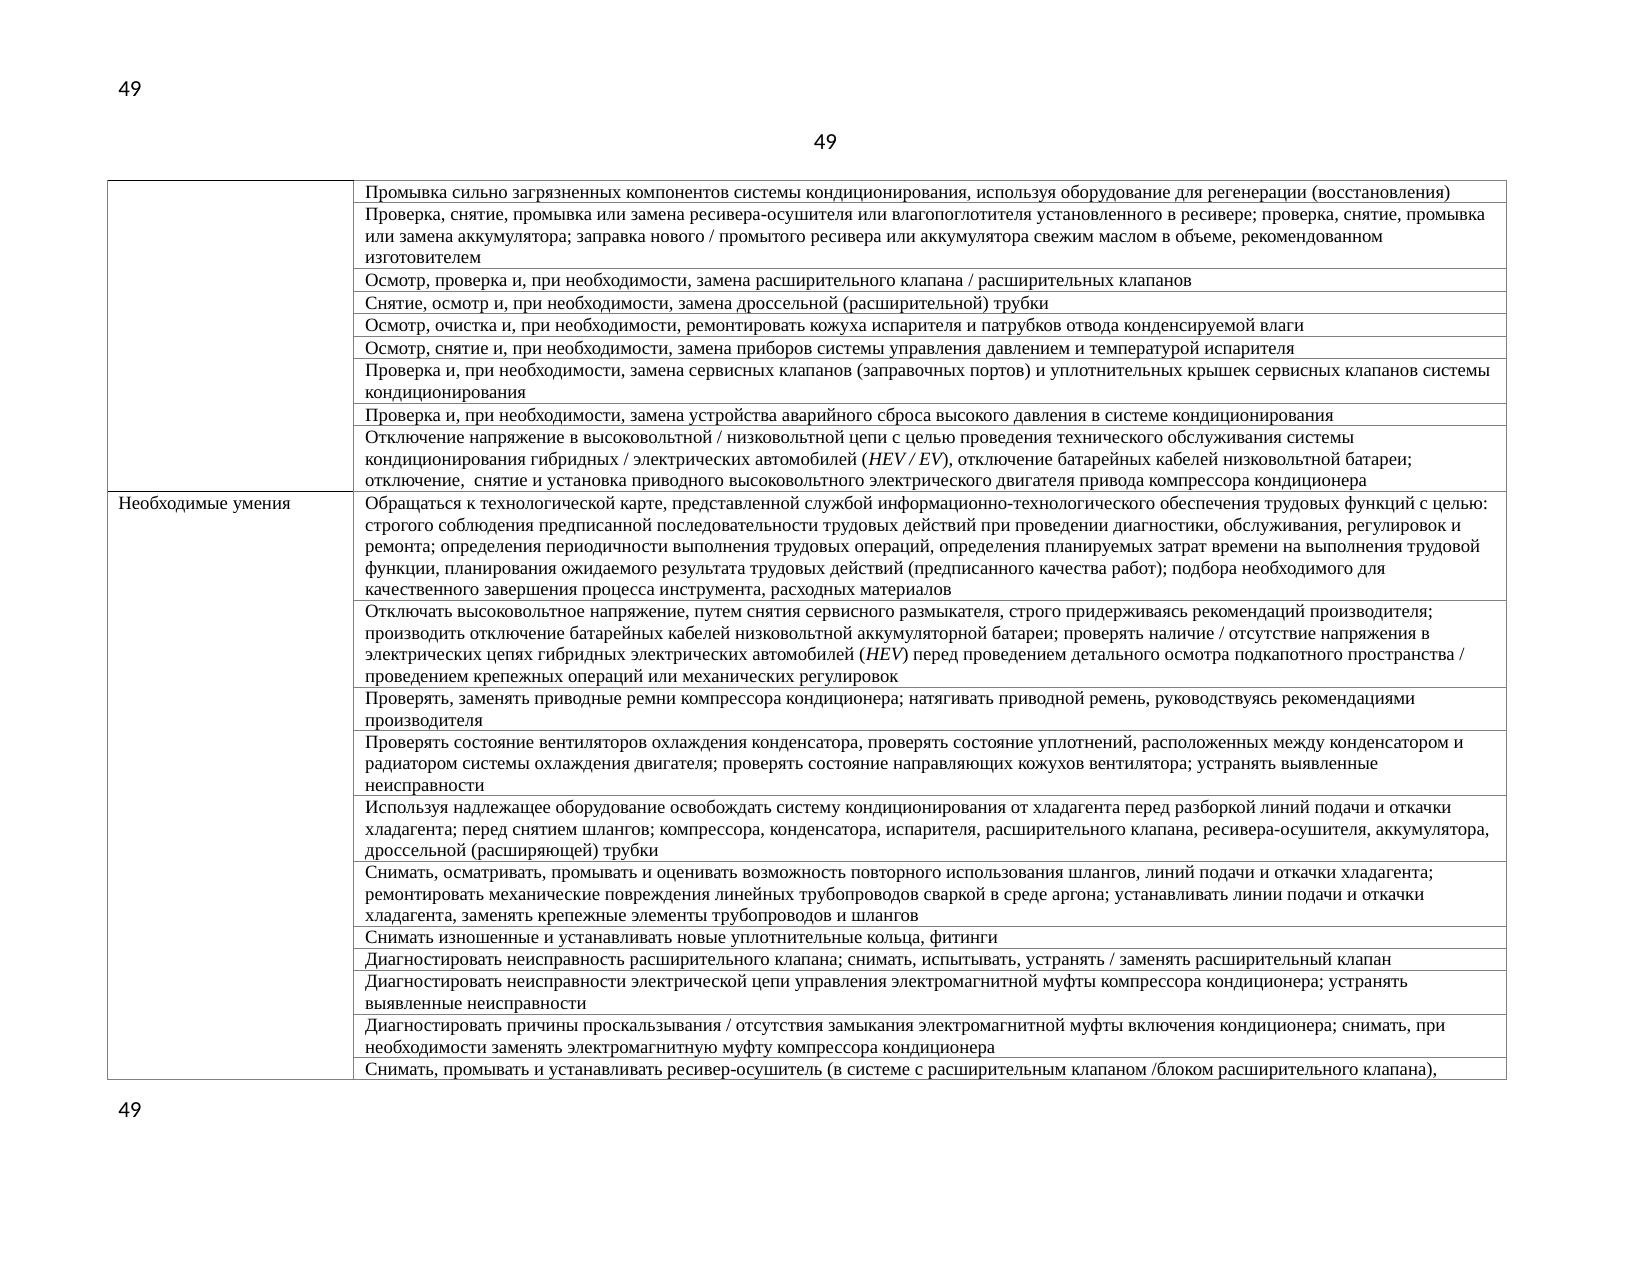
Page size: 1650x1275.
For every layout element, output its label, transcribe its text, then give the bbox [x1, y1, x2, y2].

table_cell Осмотр, очистка и, при необходимости, ремонтировать кожуха испарителя и патрубков отвода конденсируемой влаги [354, 314, 1506, 336]
table_cell Осмотр, снятие и, при необходимости, замена приборов системы управления давлением и температурой испарителя [354, 337, 1506, 358]
table_cell Диагностировать причины проскальзывания / отсутствия замыкания электромагнитной муфты включения кондиционера; снимать, при необходимости заменять электромагнитную муфту компрессора кондиционера [354, 1015, 1506, 1057]
table_cell Осмотр, проверка и, при необходимости, замена расширительного клапана / расширительных клапанов [354, 269, 1506, 291]
table_cell Снятие, осмотр и, при необходимости, замена дроссельной (расширительной) трубки [354, 292, 1506, 313]
table_cell Снимать изношенные и устанавливать новые уплотнительные кольца, фитинги [354, 927, 1506, 948]
table_cell Проверка и, при необходимости, замена устройства аварийного сброса высокого давления в системе кондиционирования [354, 404, 1506, 425]
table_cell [354, 1058, 1506, 1079]
table_cell Проверка, снятие, промывка или замена ресивера-осушителя или влагопоглотителя установленного в ресивере; проверка, снятие, промывка или замена аккумулятора; заправка нового / промытого ресивера или аккумулятора свежим маслом в объеме, рекомендованном изготовителем [354, 203, 1506, 268]
table_cell Проверять состояние вентиляторов охлаждения конденсатора, проверять состояние уплотнений, расположенных между конденсатором и радиатором системы охлаждения двигателя; проверять состояние направляющих кожухов вентилятора; устранять выявленные неисправности [354, 731, 1506, 795]
table_cell Проверка и, при необходимости, замена сервисных клапанов (заправочных портов) и уплотнительных крышек сервисных клапанов системы кондиционирования [354, 359, 1506, 402]
table_cell Снимать, осматривать, промывать и оценивать возможность повторного использования шлангов, линий подачи и откачки хладагента; ремонтировать механические повреждения линейных трубопроводов сваркой в среде аргона; устанавливать линии подачи и откачки хладагента, заменять крепежные элементы трубопроводов и шлангов [354, 862, 1506, 926]
table_cell Используя надлежащее оборудование освобождать систему кондиционирования от хладагента перед разборкой линий подачи и откачки хладагента; перед снятием шлангов; компрессора, конденсатора, испарителя, расширительного клапана, ресивера-осушителя, аккумулятора, дроссельной (расширяющей) трубки [354, 796, 1506, 861]
table_cell Отключать высоковольтное напряжение, путем снятия сервисного размыкателя, строго придерживаясь рекомендаций производителя; производить отключение батарейных кабелей низковольтной аккумуляторной батареи; проверять наличие / отсутствие напряжения в электрических цепях гибридных электрических автомобилей (HEV) перед проведением детального осмотра подкапотного пространства / проведением крепежных операций или механических регулировок [354, 601, 1506, 686]
table_cell Промывка сильно загрязненных компонентов системы кондиционирования, используя оборудование для регенерации (восстановления) [354, 181, 1506, 202]
table_cell Отключение напряжение в высоковольтной / низковольтной цепи с целью проведения технического обслуживания системы кондиционирования гибридных / электрических автомобилей (HEV / EV), отключение батарейных кабелей низковольтной батареи; отключение, снятие и установка приводного высоковольтного электрического двигателя привода компрессора кондиционера [354, 426, 1506, 491]
table_cell Обращаться к технологической карте, представленной службой информационно-технологического обеспечения трудовых функций с целью: строгого соблюдения предписанной последовательности трудовых действий при проведении диагностики, обслуживания, регулировок и ремонта; определения периодичности выполнения трудовых операций, определения планируемых затрат времени на выполнения трудовой функции, планирования ожидаемого результата трудовых действий (предписанного качества работ); подбора необходимого для качественного завершения процесса инструмента, расходных материалов [354, 492, 1506, 600]
table_cell Диагностировать неисправность расширительного клапана; снимать, испытывать, устранять / заменять расширительный клапан [354, 949, 1506, 970]
table_cell Проверять, заменять приводные ремни компрессора кондиционера; натягивать приводной ремень, руководствуясь рекомендациями производителя [354, 688, 1506, 730]
table_cell Необходимые умения [108, 492, 353, 1079]
table_cell Диагностировать неисправности электрической цепи управления электромагнитной муфты компрессора кондиционера; устранять выявленные неисправности [354, 971, 1506, 1013]
